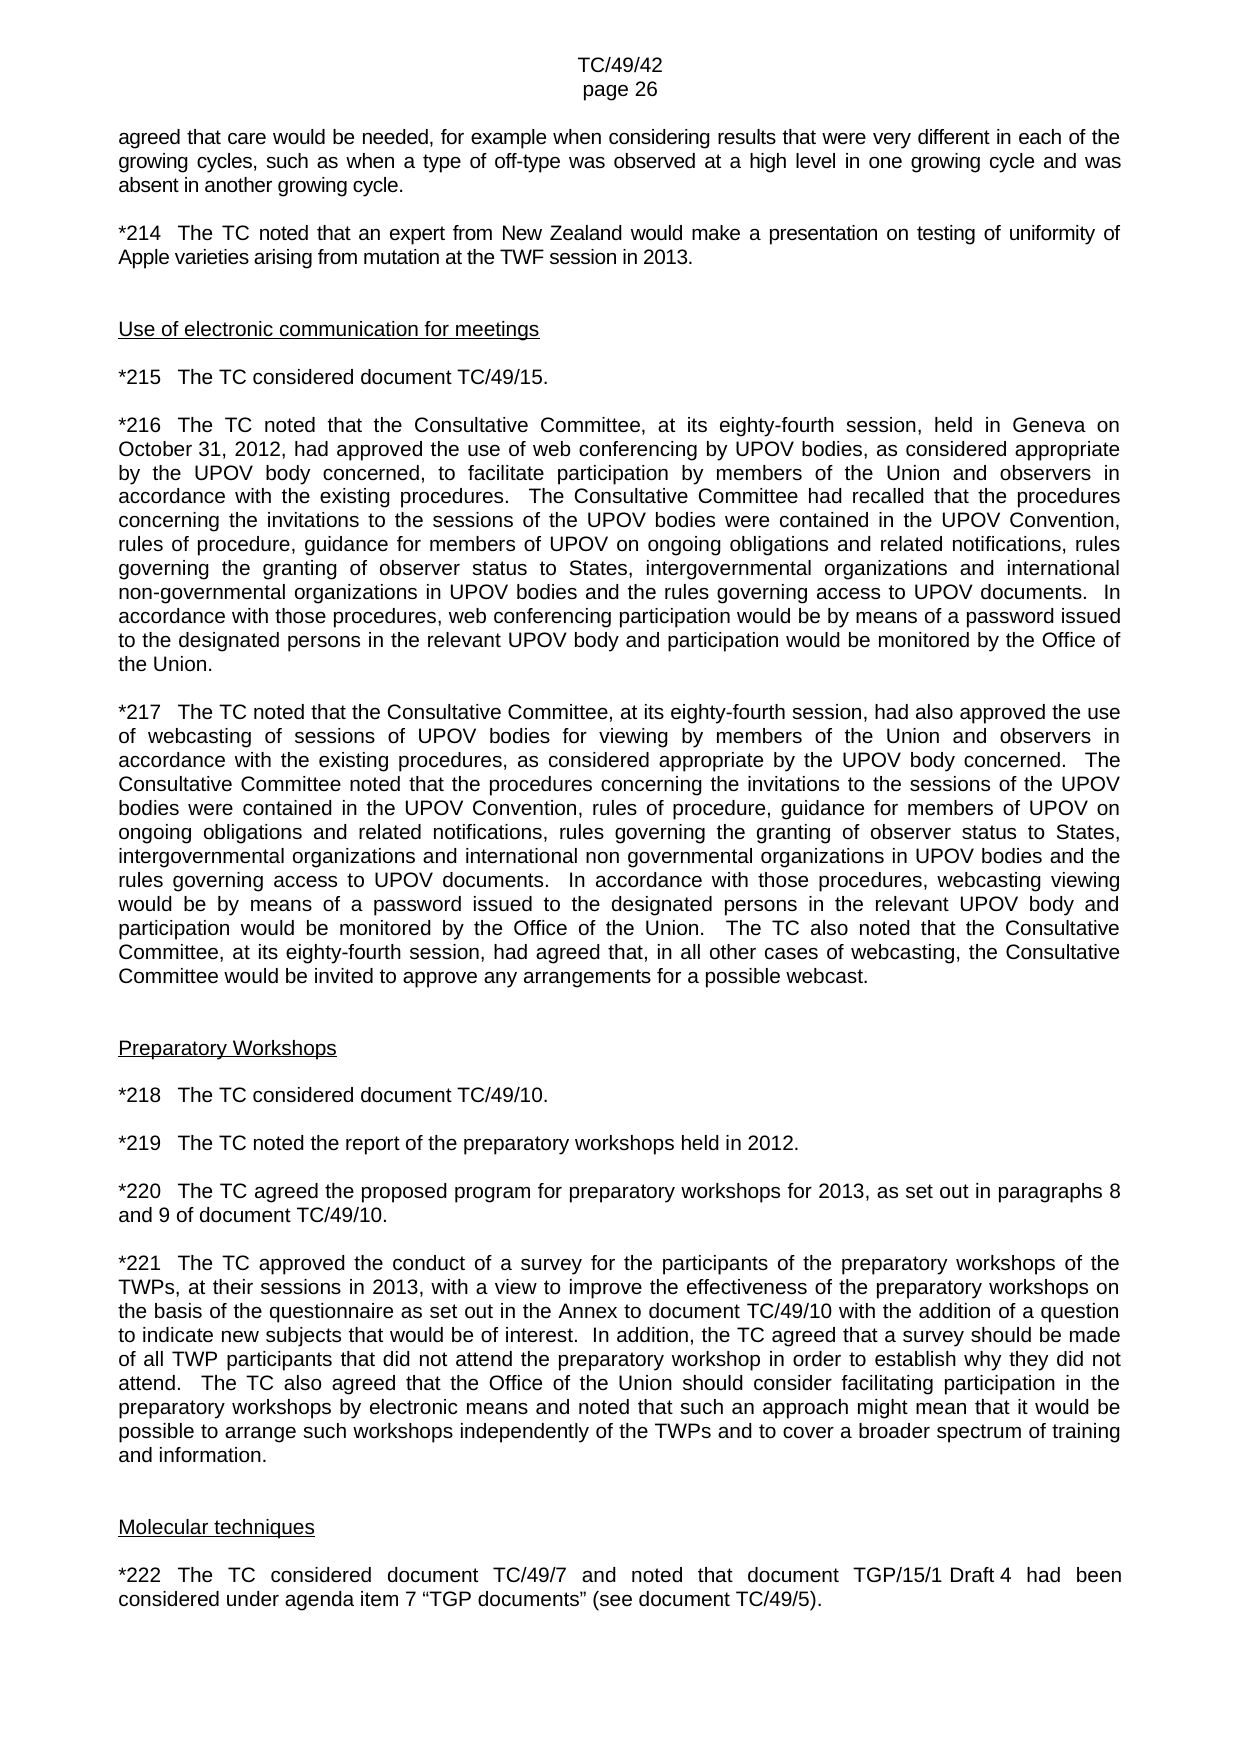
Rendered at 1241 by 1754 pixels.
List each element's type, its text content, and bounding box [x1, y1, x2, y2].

subtitle Use of electronic communication for meetings [118, 317, 1122, 341]
text Molecular techniques [118, 1514, 1122, 1538]
text * The TC agreed the proposed program for preparatory workshops for 2013, as set out in paragraphs 8 and 9 of document TC/49/10. [118, 1179, 1122, 1227]
text * The TC considered document TC/49/15. [118, 364, 1122, 388]
subtitle Preparatory Workshops [118, 1035, 1122, 1059]
text * The TC noted that an expert from New Zealand would make a presentation on testing of uniformity of Apple varieties arising from mutation at the TWF session in 2013. [118, 221, 1122, 269]
text * The TC noted that the Consultative Committee, at its eighty-fourth session, had also approved the use of webcasting of sessions of UPOV bodies for viewing by members of the Union and observers in accordance with the existing procedures, as considered appropriate by the UPOV body concerned. The Consultative Committee noted that the procedures concerning the invitations to the sessions of the UPOV bodies were contained in the UPOV Convention, rules of procedure, guidance for members of UPOV on ongoing obligations and related notifications, rules governing the granting of observer status to States, intergovernmental organizations and international non governmental organizations in UPOV bodies and the rules governing access to UPOV documents. In accordance with those procedures, webcasting viewing would be by means of a password issued to the designated persons in the relevant UPOV body and participation would be monitored by the Office of the . The TC also noted that the Consultative Committee, at its eighty-fourth session, had agreed that, in all other cases of webcasting, the Consultative Committee would be invited to approve any arrangements for a possible webcast. [118, 700, 1122, 987]
text * The TC approved the conduct of a survey for the participants of the preparatory workshops of the TWPs, at their sessions in 2013, with a view to improve the effectiveness of the preparatory workshops on the basis of the questionnaire as set out in the Annex to document TC/49/10 with the addition of a question to indicate new subjects that would be of interest. In addition, the TC agreed that a survey should be made of all TWP participants that did not attend the preparatory workshop in order to establish why they did not attend. The TC also agreed that the Office of the Union should consider facilitating participation in the preparatory workshops by electronic means and noted that such an approach might mean that it would be possible to arrange such workshops independently of the TWPs and to cover a broader spectrum of training and information. [118, 1251, 1122, 1467]
text * The TC considered document TC/49/7 and noted that document TGP/15/1 Draft 4 had been considered under agenda item 7 “TGP documents” (see document TC/49/5). [118, 1562, 1122, 1610]
text * The TC noted that the Consultative Committee, at its eighty-fourth session, held in Geneva on October 31, 2012, had approved the use of web conferencing by UPOV bodies, as considered appropriate by the UPOV body concerned, to facilitate participation by members of the Union and observers in accordance with the existing procedures. The Consultative Committee had recalled that the procedures concerning the invitations to the sessions of the UPOV bodies were contained in the UPOV Convention, rules of procedure, guidance for members of UPOV on ongoing obligations and related notifications, rules governing the granting of observer status to States, intergovernmental organizations and international non-governmental organizations in UPOV bodies and the rules governing access to UPOV documents. In accordance with those procedures, web conferencing participation would be by means of a password issued to the designated persons in the relevant UPOV body and participation would be monitored by the Office of the . [118, 412, 1122, 676]
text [118, 125, 1122, 197]
text * The TC noted the report of the preparatory workshops held in 2012. [118, 1131, 1122, 1155]
text * The TC considered document TC/49/10. [118, 1083, 1122, 1107]
